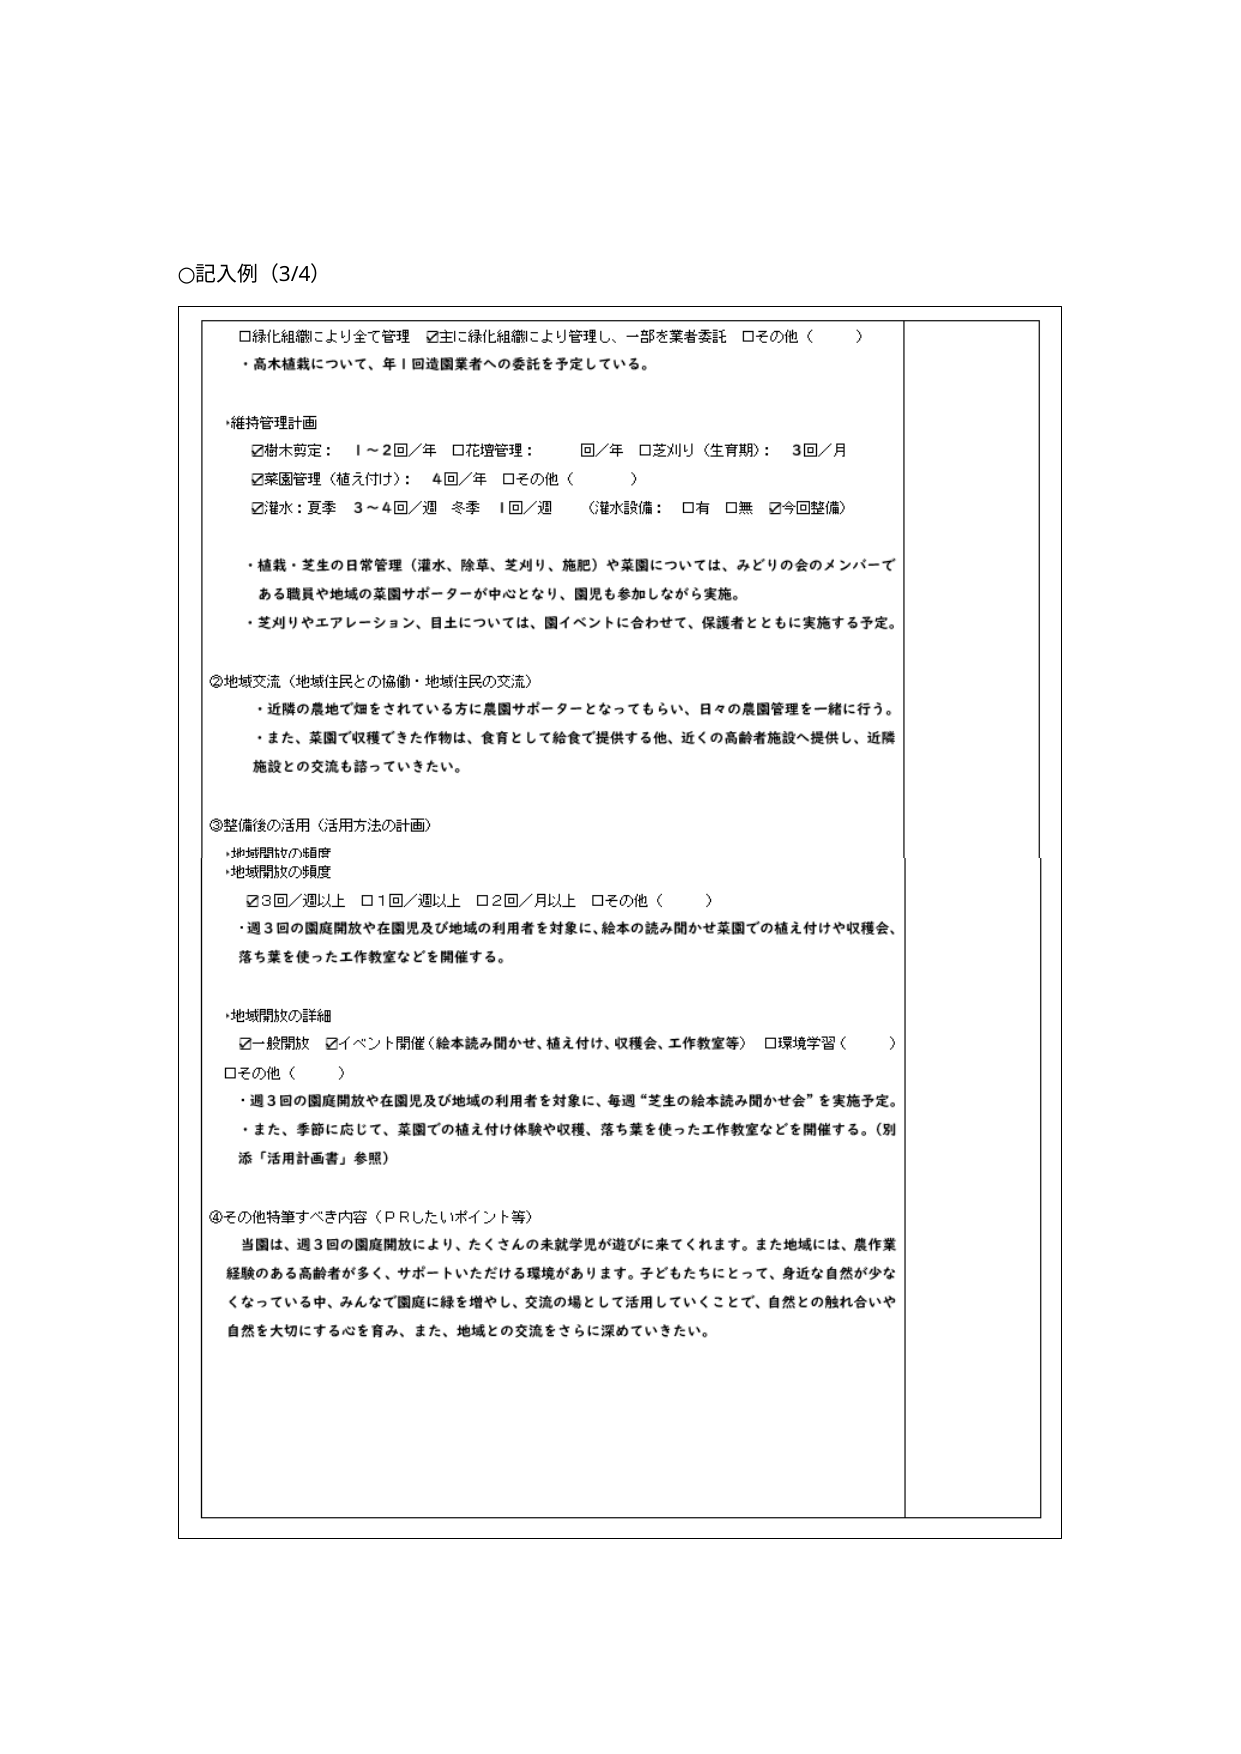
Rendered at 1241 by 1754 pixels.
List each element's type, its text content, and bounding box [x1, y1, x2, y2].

picture [189, 313, 1050, 1528]
text ○記入例（3/4） [177, 254, 1063, 292]
